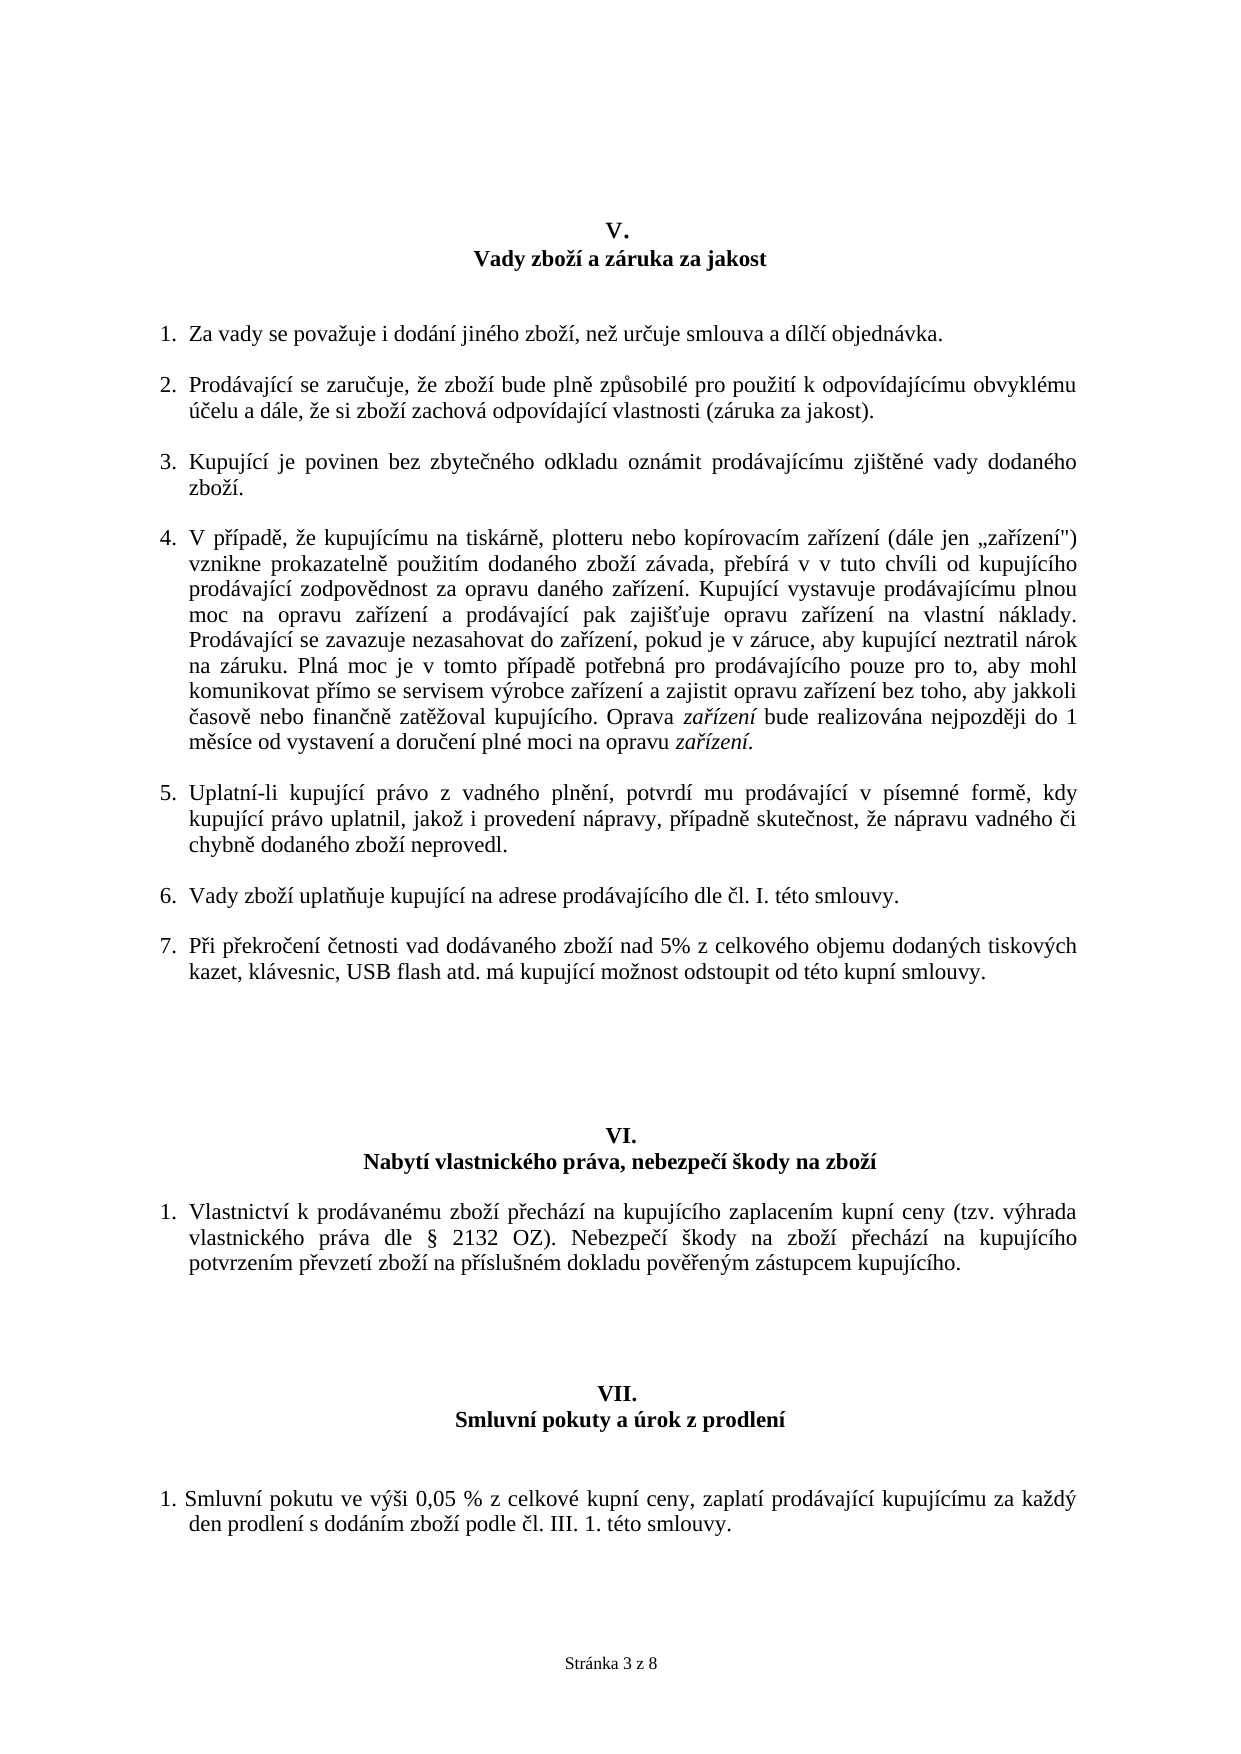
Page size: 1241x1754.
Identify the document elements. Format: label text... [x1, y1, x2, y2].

text VI. [605, 1124, 1078, 1149]
text Smluvní pokuty a úrok z prodlení [162, 1407, 1078, 1432]
list Kupující je povinen bez zbytečného odkladu oznámit prodávajícímu zjištěné vady dodaného zboží. [159, 449, 1078, 500]
text Stránka 3 z 8 [564, 1654, 657, 1673]
text Vady zboží a záruka za jakost [162, 246, 1078, 271]
list Za vady se považuje i dodání jiného zboží, než určuje smlouva a dílčí objednávka. [159, 322, 1078, 347]
list Vady zboží uplatňuje kupující na adrese prodávajícího dle čl. I. této smlouvy. [159, 883, 1078, 908]
list Vlastnictví k prodávanému zboží přechází na kupujícího zaplacením kupní ceny (tzv. výhrada vlastnického práva dle § 2132 OZ). Nebezpečí škody na zboží přechází na kupujícího potvrzením převzetí zboží na příslušném dokladu pověřeným zástupcem kupujícího. [159, 1199, 1078, 1276]
list V případě, že kupujícímu na tiskárně, plotteru nebo kopírovacím zařízení (dále jen „zařízení") vznikne prokazatelně použitím dodaného zboží závada, přebírá v v tuto chvíli od kupujícího prodávající zodpovědnost za opravu daného zařízení. Kupující vystavuje prodávajícímu plnou moc na opravu zařízení a prodávající pak zajišťuje opravu zařízení na vlastní náklady. Prodávající se zavazuje nezasahovat do zařízení, pokud je v záruce, aby kupující neztratil nárok na záruku. Plná moc je v tomto případě potřebná pro prodávajícího pouze pro to, aby mohl komunikovat přímo se servisem výrobce zařízení a zajistit opravu zařízení bez toho, aby jakkoli časově nebo finančně zatěžoval kupujícího. Oprava zařízení bude realizována nejpozději do 1 měsíce od vystavení a doručení plné moci na opravu zařízení. [159, 525, 1078, 755]
subtitle v. [605, 209, 1078, 246]
list Uplatní-li kupující právo z vadného plnění, potvrdí mu prodávající v písemné formě, kdy kupující právo uplatnil, jakož i provedení nápravy, případně skutečnost, že nápravu vadného či chybně dodaného zboží neprovedl. [159, 779, 1078, 857]
text Nabytí vlastnického práva, nebezpečí škody na zboží [162, 1149, 1078, 1174]
list Prodávající se zaručuje, že zboží bude plně způsobilé pro použití k odpovídajícímu obvyklému účelu a dále, že si zboží zachová odpovídající vlastnosti (záruka za jakost). [159, 372, 1078, 424]
text 1. Smluvní pokutu ve výši 0,05 % z celkové kupní ceny, zaplatí prodávající kupujícímu za každý den prodlení s dodáním zboží podle čl. III. 1. této smlouvy. [159, 1486, 1078, 1537]
list Při překročení četnosti vad dodávaného zboží nad 5% z celkového objemu dodaných tiskových kazet, klávesnic, USB flash atd. má kupující možnost odstoupit od této kupní smlouvy. [159, 933, 1078, 984]
text VII. [597, 1382, 1078, 1407]
